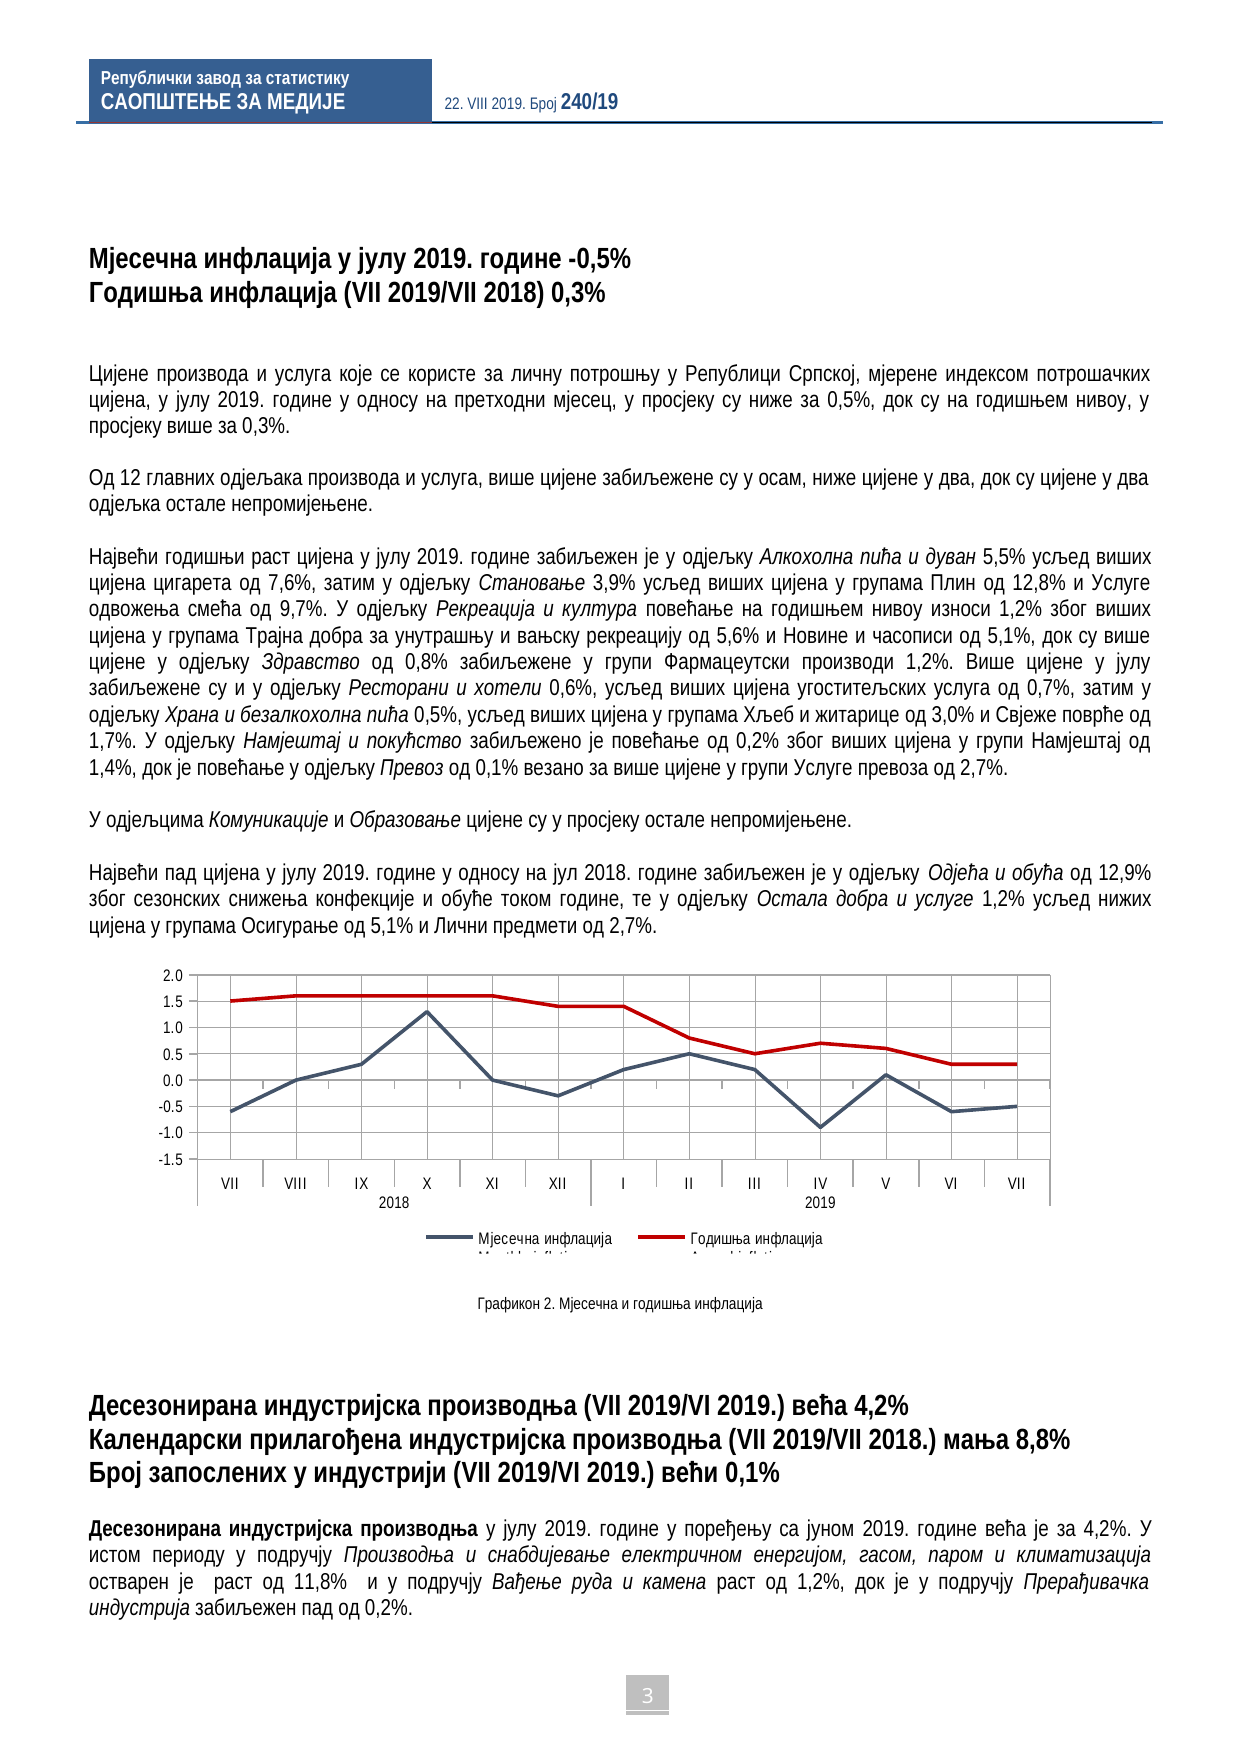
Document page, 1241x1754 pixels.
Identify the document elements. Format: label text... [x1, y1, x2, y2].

text У одјељцима Комуникације и Образовање цијене су у просјеку остале непромијењене. [89, 806, 1152, 832]
text Десезонирана индустријска производња (VII 2019/VI 2019.) већа 4,2% [89, 1388, 1152, 1422]
text Највећи годишњи раст цијена у јулу 2019. године забиљежен је у одјељку Алкохолна пића и дуван 5,5% усљед виших цијена цигарета од 7,6%, затим у одјељку Становање 3,9% усљед виших цијена у групама Плин од 12,8% и Услуге одвожења смећа од 9,7%. У одјељку Рекреација и култура повећање на годишњем нивоу износи 1,2% због виших цијена у групама Трајна добра за унутрашњу и вањску рекреацију од 5,6% и Новине и часописи од 5,1%, док су више цијене у одјељку Здравство од 0,8% забиљежене у групи Фармацеутски производи 1,2%. Више цијене у јулу забиљежене су и у одјељку Ресторани и хотели 0,6%, усљед виших цијена угоститељских услуга од 0,7%, затим у одјељку Храна и безалкохолна пића 0,5%, усљед виших цијена у групама Хљеб и житарице од 3,0% и Свјеже поврће од 1,7%. У одјељку Намјештај и покућство забиљежено је повећање од 0,2% због виших цијена у групи Намјештај од 1,4%, док је повећање у одјељку Превоз од 0,1% везано за више цијене у групи Услуге превоза од 2,7%. [89, 543, 1152, 780]
text Мјесечна инфлација у јулу 2019. године -0,5% [89, 241, 1152, 275]
text Графикон 2. Мјесечна и годишња инфлација [89, 1294, 1152, 1313]
text Највећи пад цијена у јулу 2019. године у односу на јул 2018. године забиљежен је у одјељку Одјећа и обућа од 12,9% због сезонских снижења конфекције и обуће током године, те у одјељку Остала добра и услуге 1,2% усљед нижих цијена у групама Осигурање од 5,1% и Лични предмети од 2,7%. [89, 859, 1152, 938]
text Од 12 главних одјељака производа и услуга, више цијене забиљежене су у осам, ниже цијене у два, док су цијене у два одјељка остале непромијењене. [89, 463, 1152, 516]
text Годишња инфлација (VII 2019/VII 2018) 0,3% [89, 275, 1152, 308]
text Календарски прилагођена индустријска производња (VII 2019/VII 2018.) мања 8,8% [89, 1422, 1152, 1455]
text Цијене производа и услуга које се користе за личну потрошњу у Републици Српској, мјерене индексом потрошачких цијена, у јулу 2019. године у односу на претходни мјесец, у просјеку су ниже за 0,5%, док су на годишњем нивоу, у просјеку више за 0,3%. [89, 359, 1152, 438]
text Десезонирана индустријска производња у јулу 2019. године у поређењу са јуном 2019. године већа је за 4,2%. У истом периоду у подручју Производња и снабдијевање електричном енергијом, гасом, паром и климатизација остварен је раст од 11,8% и у подручју Вађење руда и камена раст од 1,2%, док је у подручју Прерађивачка индустрија забиљежен пад од 0,2%. [89, 1515, 1152, 1621]
text Број запослених у индустрији (VII 2019/VI 2019.) већи 0,1% [89, 1455, 1152, 1489]
